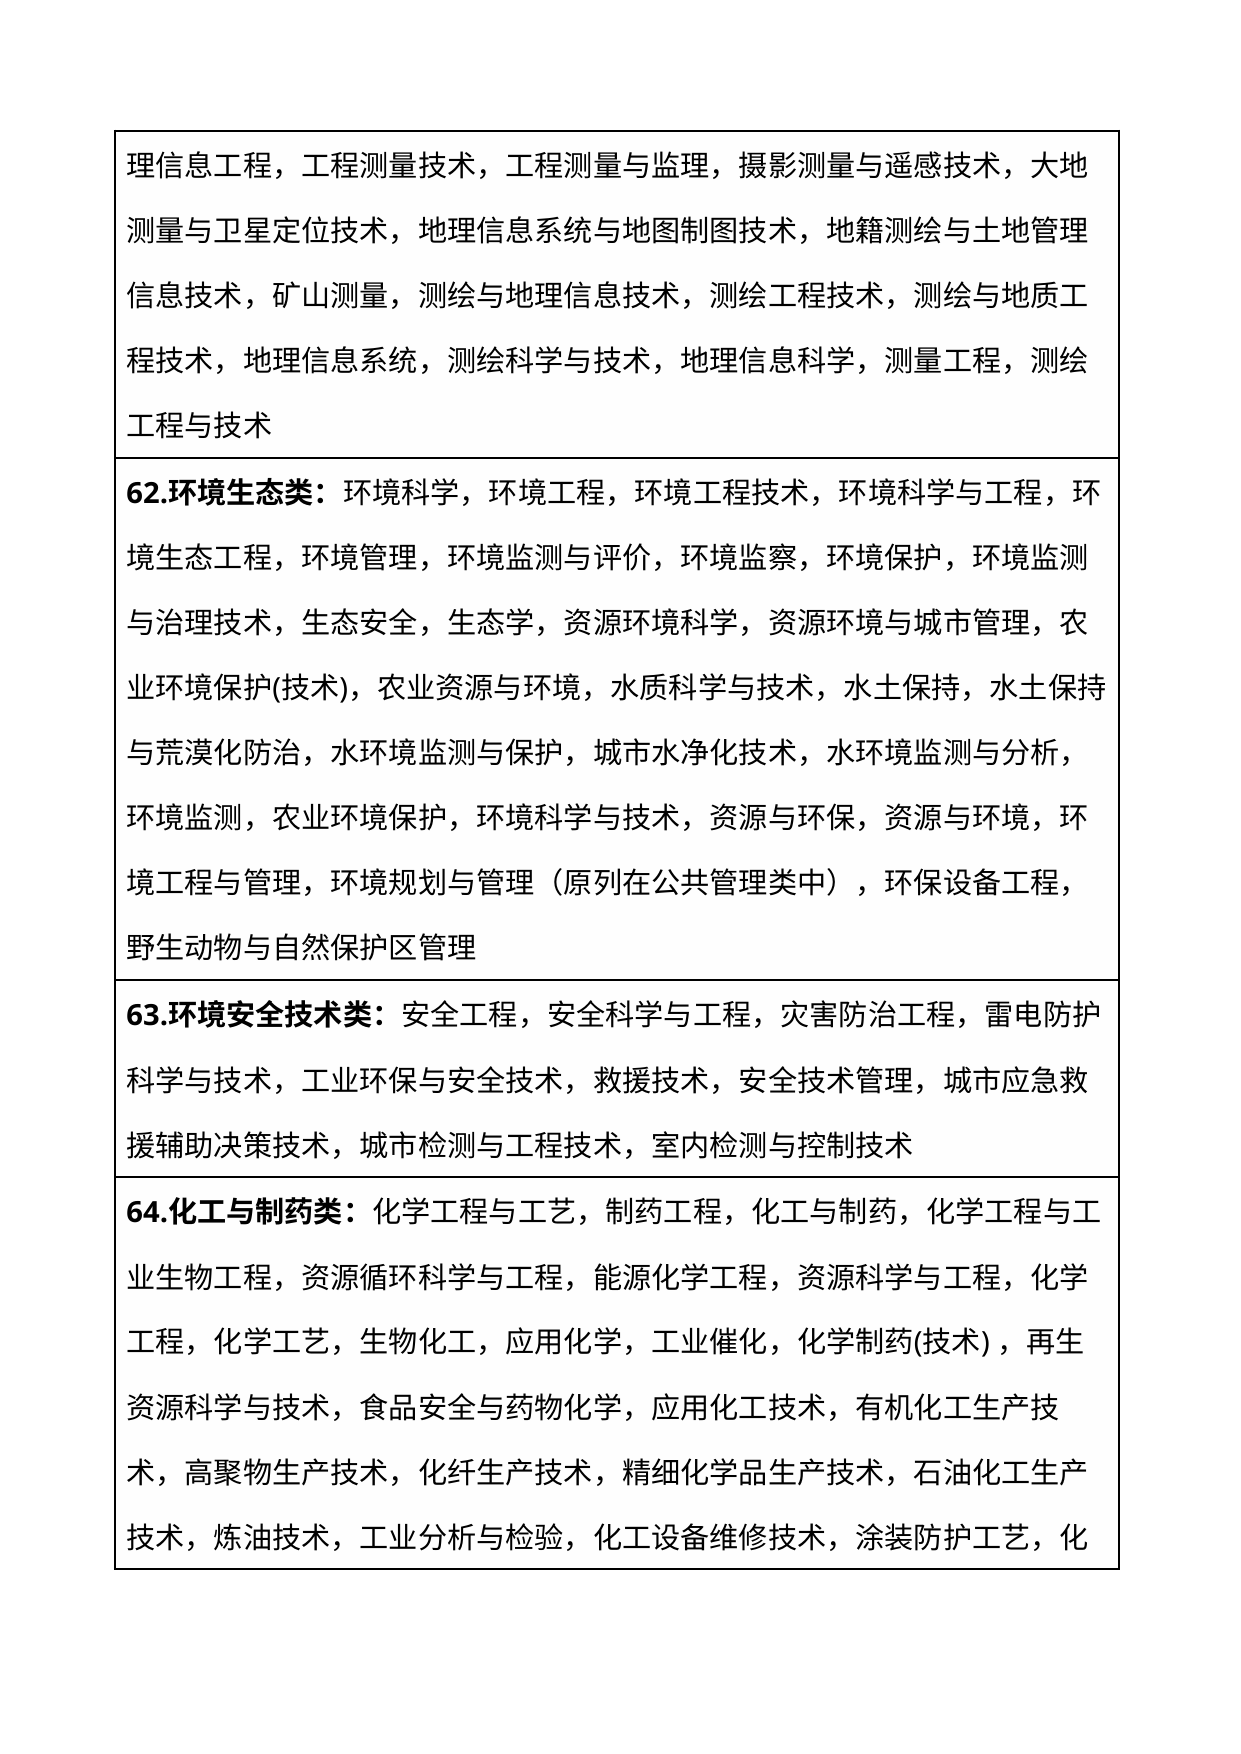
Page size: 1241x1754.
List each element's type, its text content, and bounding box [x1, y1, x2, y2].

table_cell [116, 1178, 1118, 1568]
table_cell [116, 132, 1118, 457]
table_cell 62.环境生态类：环境科学，环境工程，环境工程技术，环境科学与工程，环境生态工程，环境管理，环境监测与评价，环境监察，环境保护，环境监测与治理技术，生态安全，生态学，资源环境科学，资源环境与城市管理，农业环境保护(技术)，农业资源与环境，水质科学与技术，水土保持，水土保持与荒漠化防治，水环境监测与保护，城市水净化技术，水环境监测与分析，环境监测，农业环境保护，环境科学与技术，资源与环保，资源与环境，环境工程与管理，环境规划与管理（原列在公共管理类中），环保设备工程，野生动物与自然保护区管理 [116, 459, 1118, 979]
table_cell 63.环境安全技术类：安全工程，安全科学与工程，灾害防治工程，雷电防护科学与技术，工业环保与安全技术，救援技术，安全技术管理，城市应急救援辅助决策技术，城市检测与工程技术，室内检测与控制技术 [116, 981, 1118, 1176]
